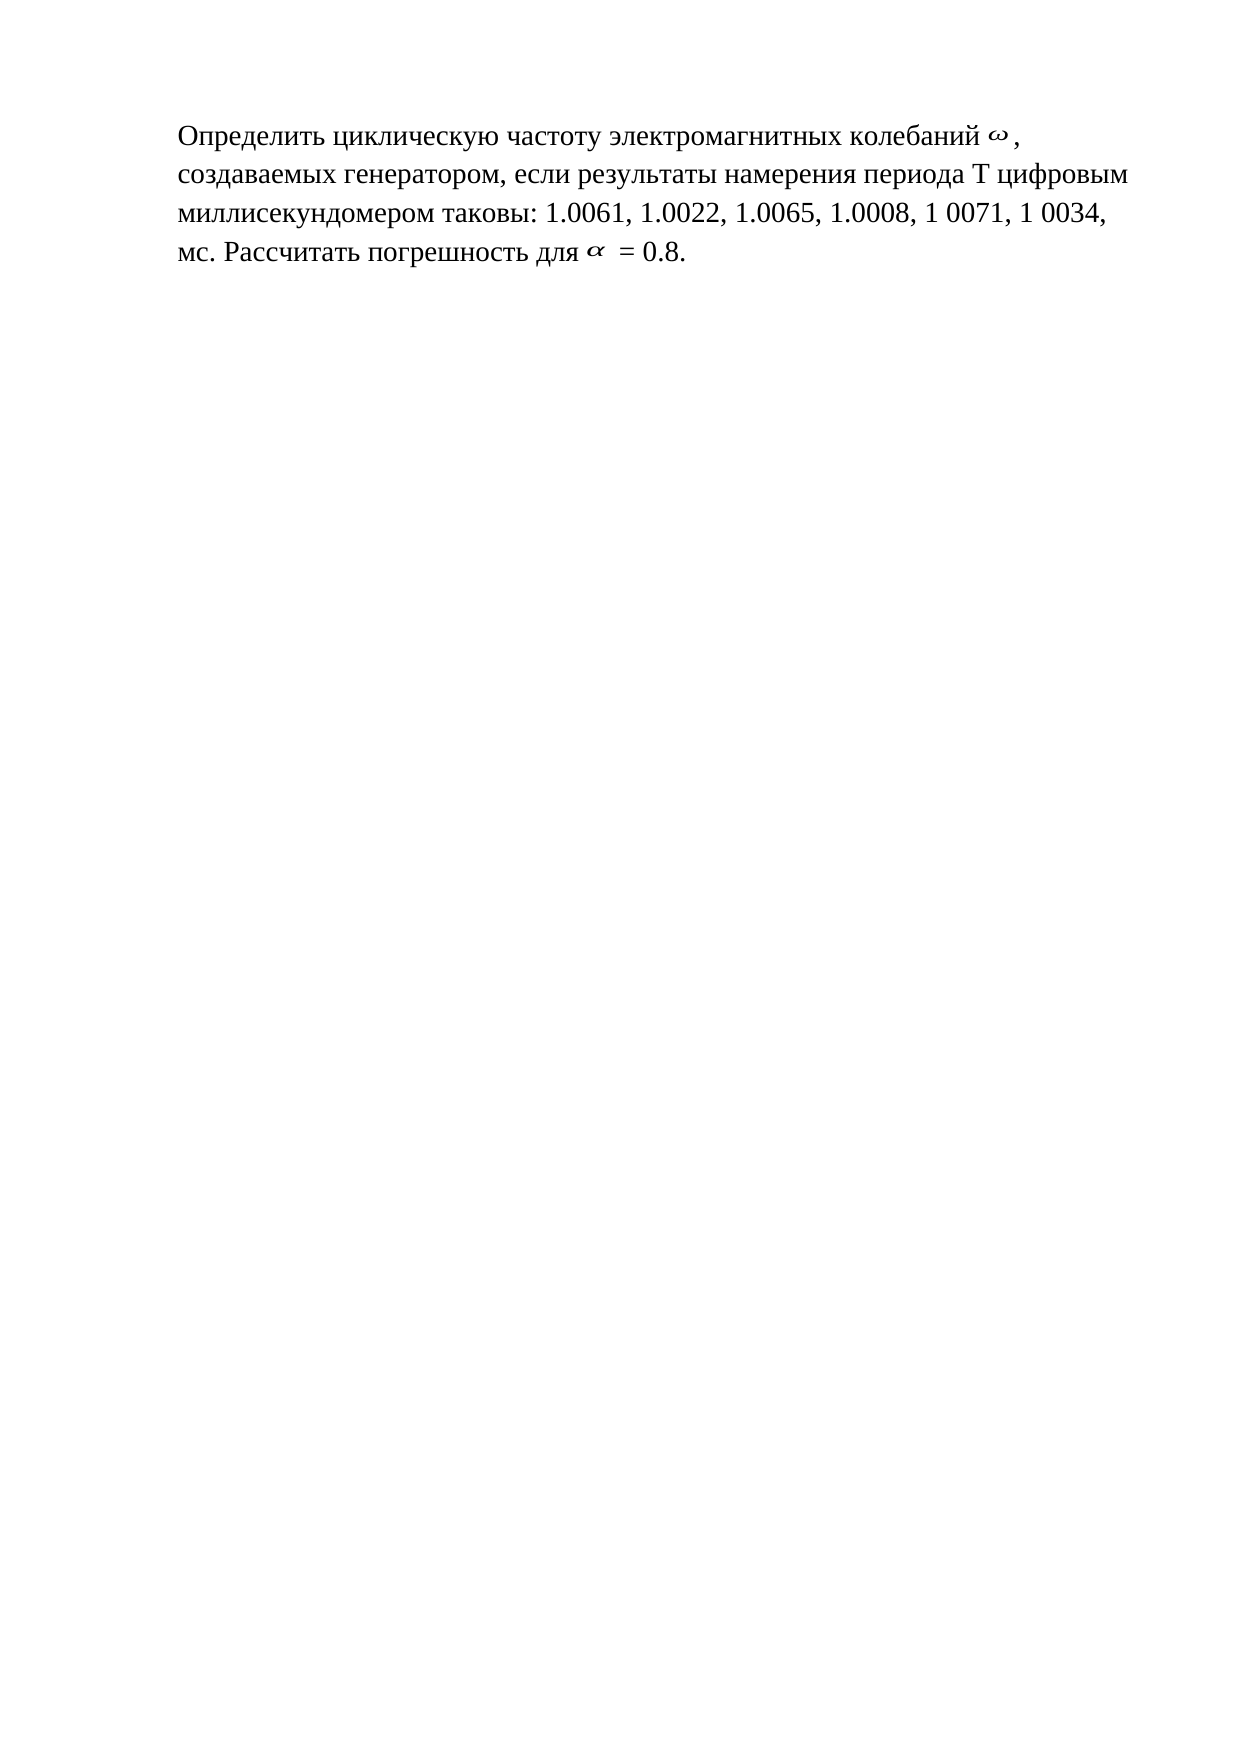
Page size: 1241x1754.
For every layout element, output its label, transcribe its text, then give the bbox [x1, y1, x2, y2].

text Определить циклическую частоту электромагнитных колебаний , создаваемых генератором, если результаты намерения периода Т цифровым миллисекундомером таковы: 1.0061, 1.0022, 1.0065, 1.0008, 1 0071, 1 0034, мс. Рассчитать погрешность для = 0.8. [177, 118, 1152, 267]
